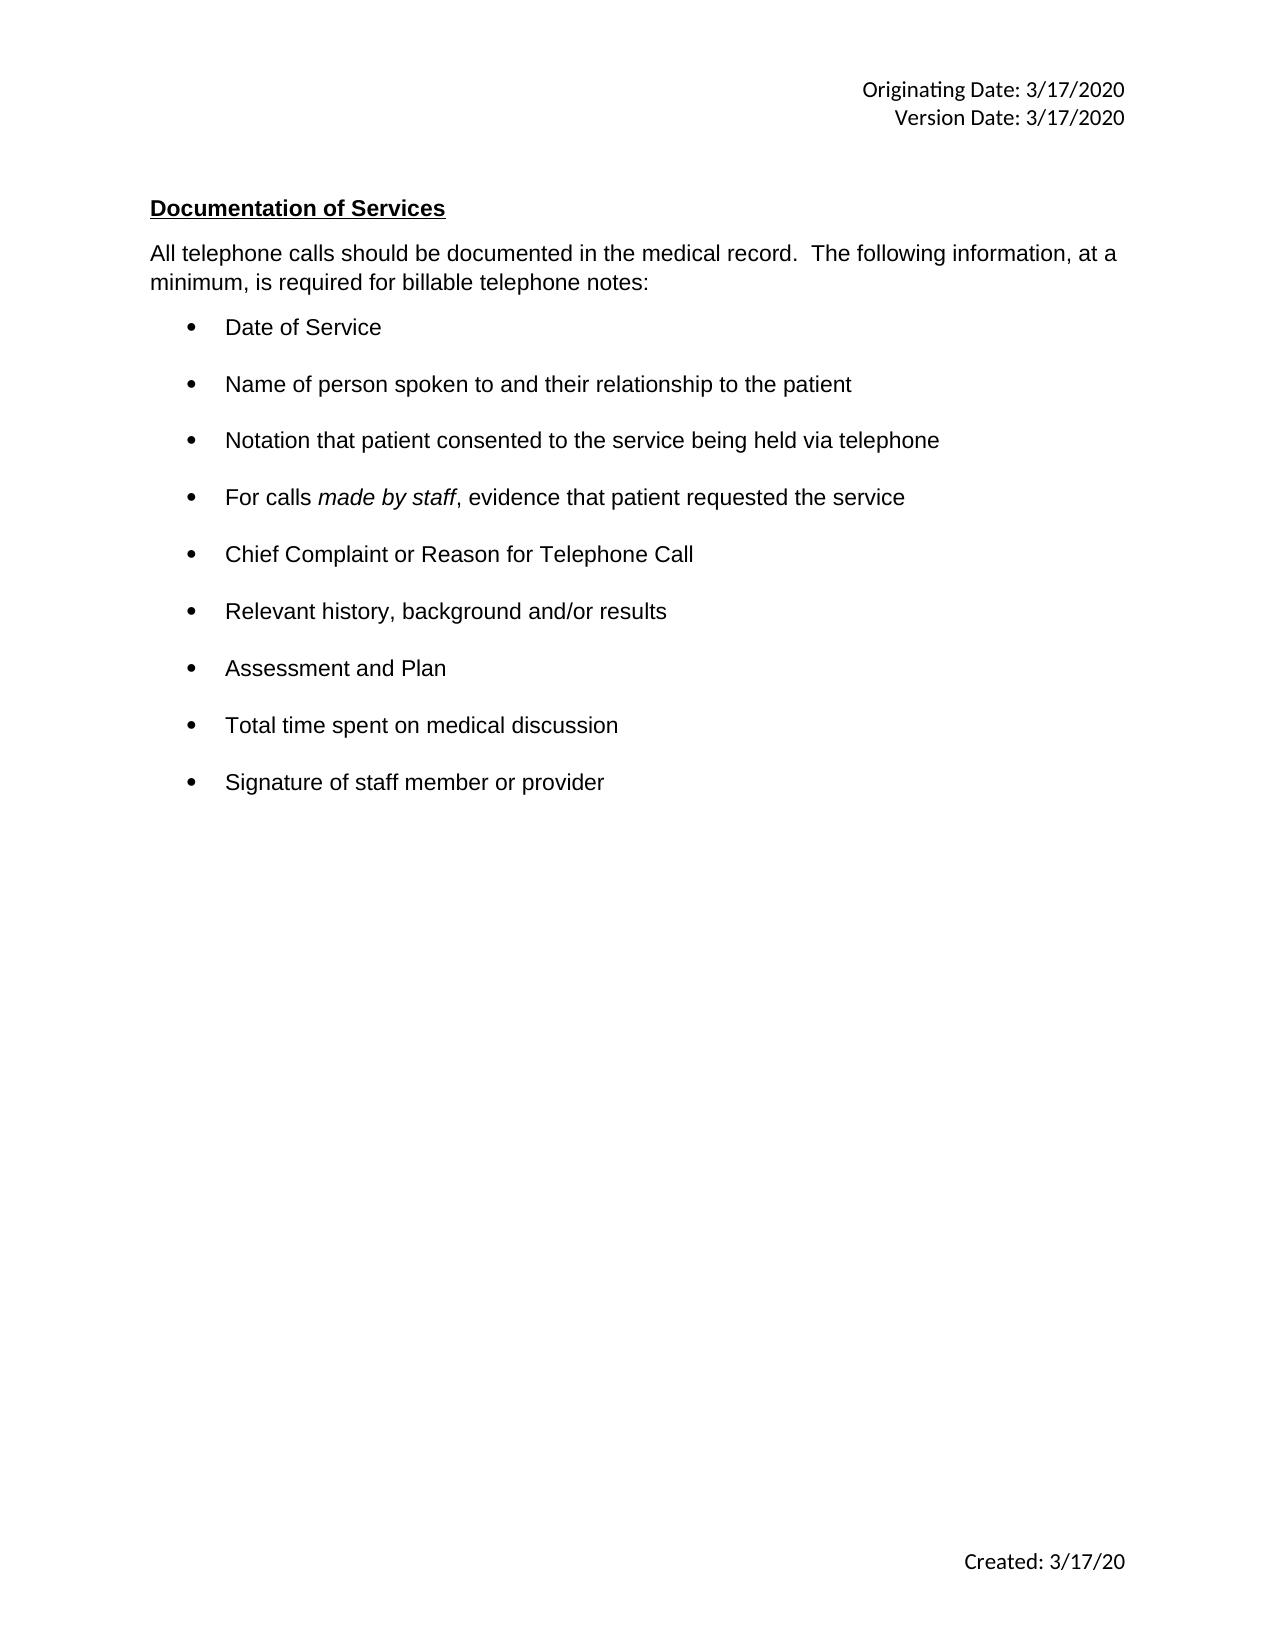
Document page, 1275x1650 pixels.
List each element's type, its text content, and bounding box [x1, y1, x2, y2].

text Documentation of Services [150, 195, 1125, 221]
list Assessment and Plan [187, 655, 1125, 681]
list For calls made by staff, evidence that patient requested the service [187, 484, 1125, 511]
list Date of Service [187, 314, 1125, 340]
list Signature of staff member or provider [187, 769, 1125, 795]
text All telephone calls should be documented in the medical record. The following information, at a minimum, is required for billable telephone notes: [150, 240, 1125, 295]
list Relevant history, background and/or results [187, 598, 1125, 624]
list Name of person spoken to and their relationship to the patient [187, 371, 1125, 397]
list Total time spent on medical discussion [187, 712, 1125, 738]
list Notation that patient consented to the service being held via telephone [187, 427, 1125, 454]
list Chief Complaint or Reason for Telephone Call [187, 541, 1125, 568]
